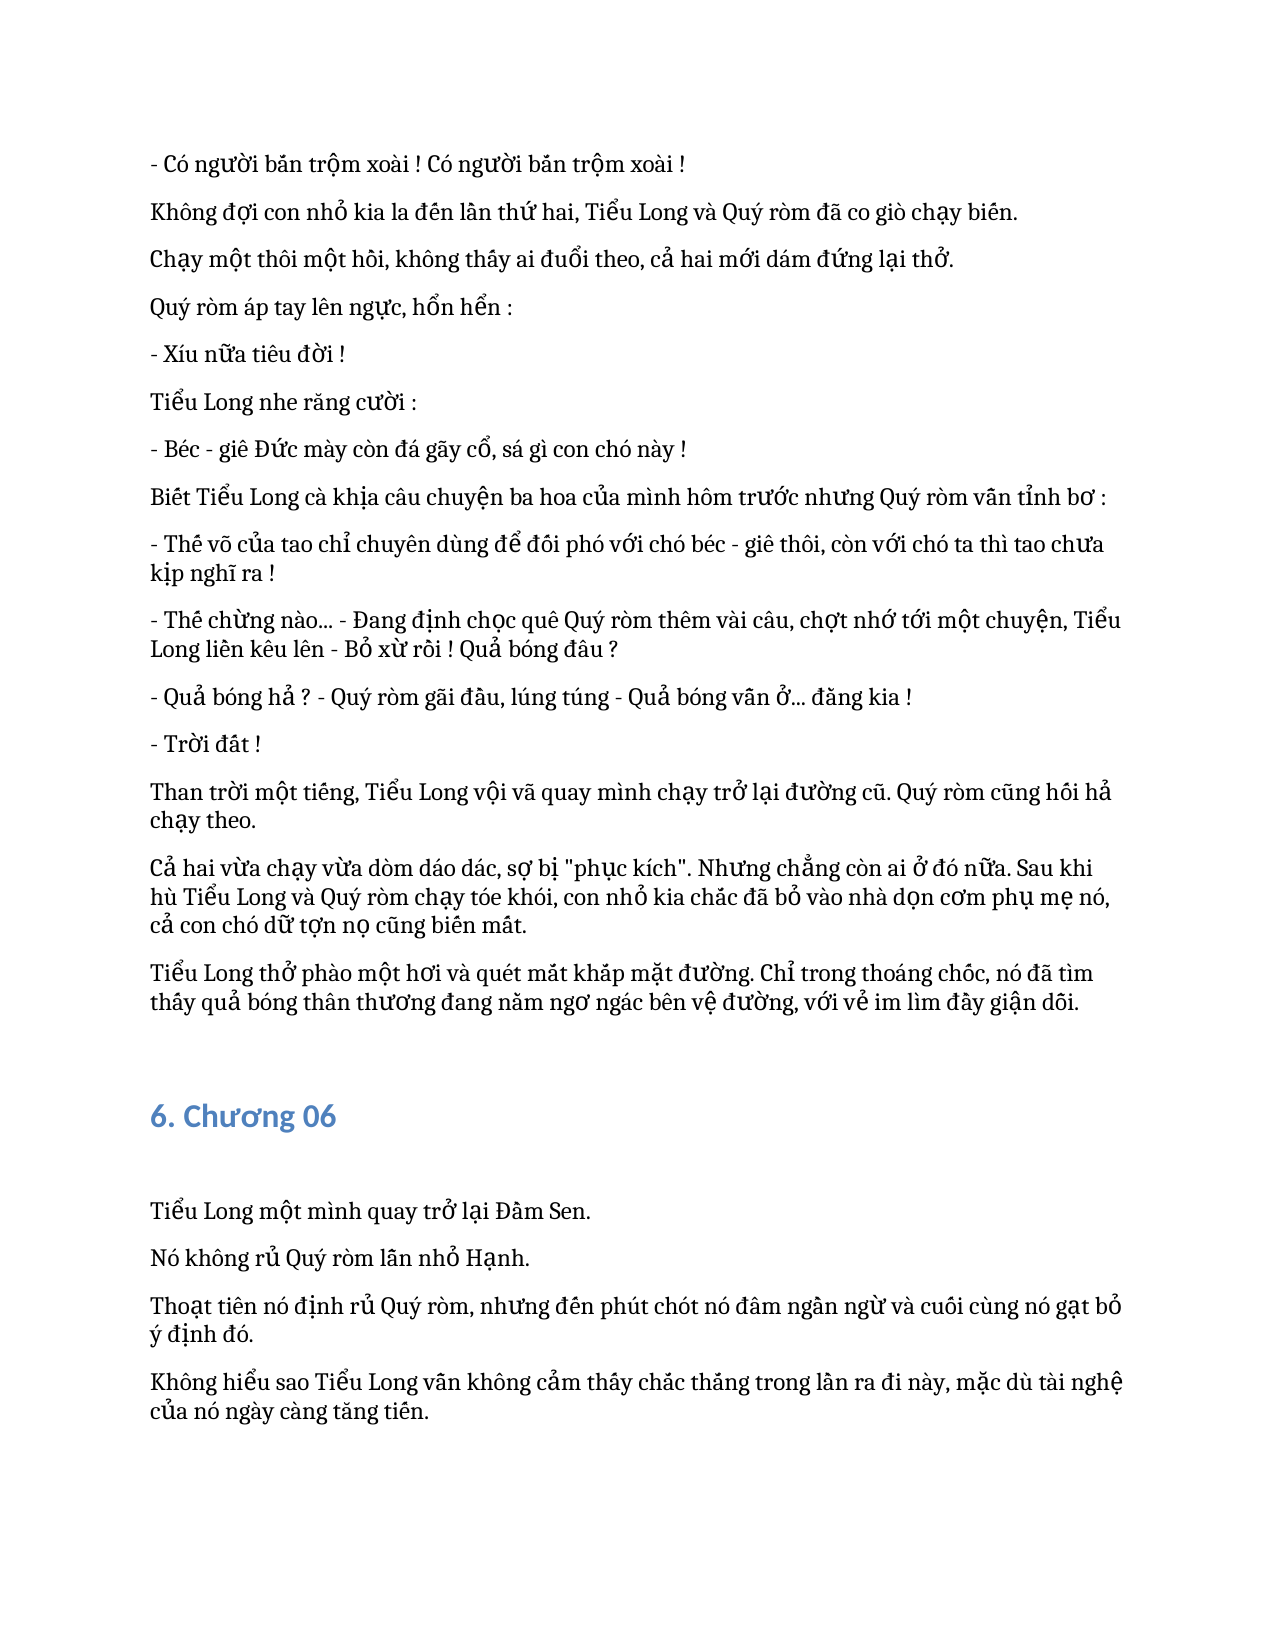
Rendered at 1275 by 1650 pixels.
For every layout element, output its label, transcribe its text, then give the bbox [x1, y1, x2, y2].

text Không hiểu sao Tiểu Long vẫn không cảm thấy chắc thắng trong lần ra đi này, mặc dù tài nghệ của nó ngày càng tăng tiến. [150, 1368, 1125, 1425]
text Thoạt tiên nó định rủ Quý ròm, nhưng đến phút chót nó đâm ngần ngừ và cuối cùng nó gạt bỏ ý định đó. [150, 1292, 1125, 1349]
text Chạy một thôi một hồi, không thấy ai đuổi theo, cả hai mới dám đứng lại thở. [150, 245, 1125, 274]
text Biết Tiểu Long cà khịa câu chuyện ba hoa của mình hôm trước nhưng Quý ròm vẫn tỉnh bơ : [150, 482, 1125, 511]
text Tiểu Long nhe răng cười : [150, 387, 1125, 416]
text - Quả bóng hả ? - Quý ròm gãi đầu, lúng túng - Quả bóng vẫn ở... đằng kia ! [150, 682, 1125, 711]
subtitle 6. Chương 06 [150, 1094, 1125, 1135]
text Than trời một tiếng, Tiểu Long vội vã quay mình chạy trở lại đường cũ. Quý ròm cũng hối hả chạy theo. [150, 777, 1125, 835]
text - Thế chừng nào... - Ðang định chọc quê Quý ròm thêm vài câu, chợt nhớ tới một chuyện, Tiểu Long liền kêu lên - Bỏ xừ rồi ! Quả bóng đâu ? [150, 606, 1125, 664]
text - Có người bắn trộm xoài ! Có người bắn trộm xoài ! [150, 150, 1125, 179]
text - Xíu nữa tiêu đời ! [150, 340, 1125, 369]
text Cả hai vừa chạy vừa dòm dáo dác, sợ bị "phục kích". Nhưng chẳng còn ai ở đó nữa. Sau khi hù Tiểu Long và Quý ròm chạy tóe khói, con nhỏ kia chắc đã bỏ vào nhà dọn cơm phụ mẹ nó, cả con chó dữ tợn nọ cũng biến mất. [150, 854, 1125, 940]
text - Trời đất ! [150, 730, 1125, 759]
text Không đợi con nhỏ kia la đến lần thứ hai, Tiểu Long và Quý ròm đã co giò chạy biến. [150, 197, 1125, 226]
text Quý ròm áp tay lên ngực, hổn hển : [150, 292, 1125, 321]
text Nó không rủ Quý ròm lẫn nhỏ Hạnh. [150, 1244, 1125, 1273]
text Tiểu Long một mình quay trở lại Ðầm Sen. [150, 1139, 1125, 1225]
text Tiểu Long thở phào một hơi và quét mắt khắp mặt đường. Chỉ trong thoáng chốc, nó đã tìm thấy quả bóng thân thương đang nằm ngơ ngác bên vệ đường, với vẻ im lìm đầy giận dỗi. [150, 959, 1125, 1074]
text - Béc - giê Ðức mày còn đá gãy cổ, sá gì con chó này ! [150, 435, 1125, 464]
text - Thế võ của tao chỉ chuyên dùng để đối phó với chó béc - giê thôi, còn với chó ta thì tao chưa kịp nghĩ ra ! [150, 530, 1125, 587]
